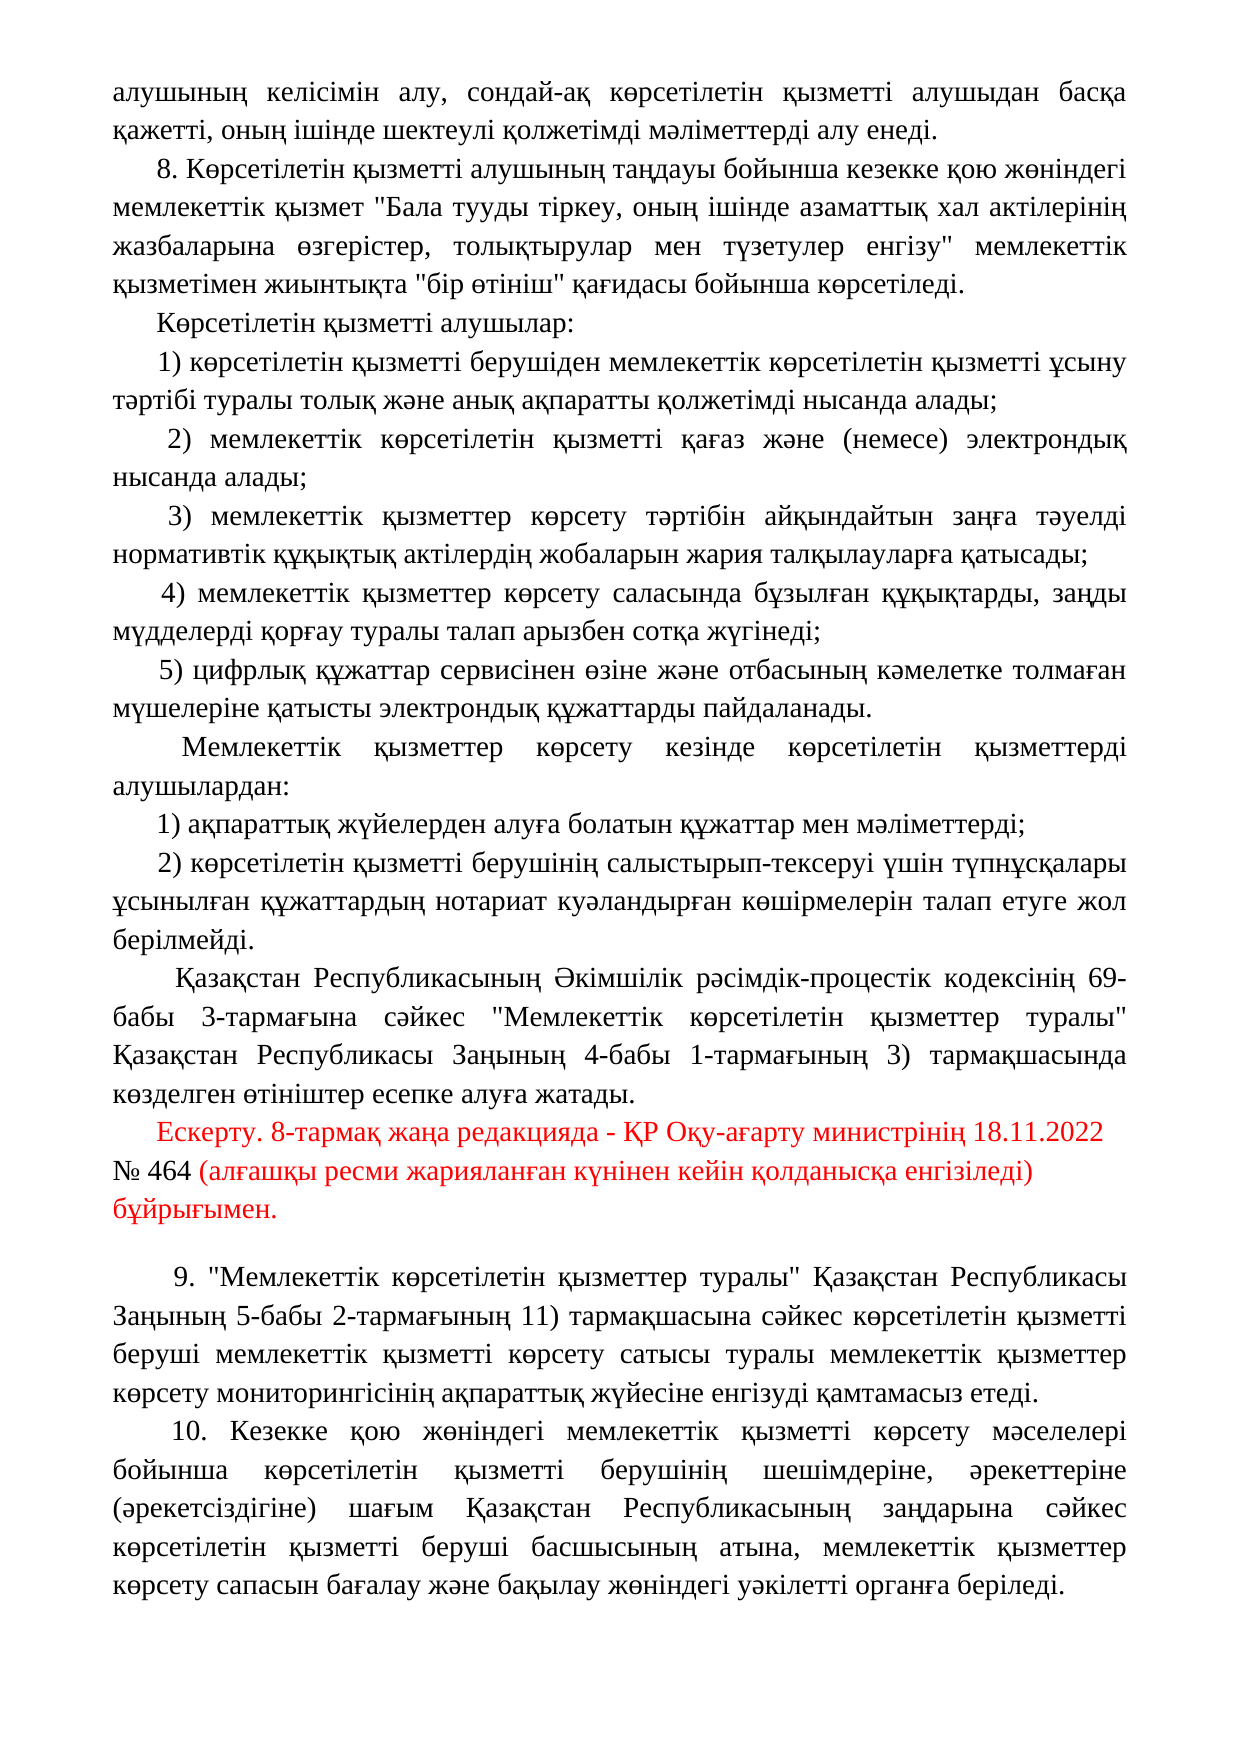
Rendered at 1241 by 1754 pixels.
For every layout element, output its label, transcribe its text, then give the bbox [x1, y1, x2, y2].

text Көрсетілетін қызметті алушылар: [112, 305, 1128, 339]
text Мемлекеттік қызметтер көрсету кезінде көрсетілетін қызметтерді алушылардан: [112, 729, 1128, 801]
text Қазақстан Республикасының Әкімшілік рәсімдік-процестік кодексінің 69-бабы 3-тармағына сәйкес "Мемлекеттік көрсетілетін қызметтер туралы" Қазақстан Республикасы Заңының 4-бабы 1-тармағының 3) тармақшасында көзделген өтініштер есепке алуға жатады. [112, 960, 1128, 1109]
text 1) ақпараттық жүйелерден алуға болатын құжаттар мен мәліметтерді; [112, 806, 1128, 840]
text 10. Кезекке қою жөніндегі мемлекеттік қызметті көрсету мәселелері бойынша көрсетілетін қызметті берушінің шешімдеріне, әрекеттеріне (әрекетсіздігіне) шағым Қазақстан Республикасының заңдарына сәйкес көрсетілетін қызметті беруші басшысының атына, мемлекеттік қызметтер көрсету сапасын бағалау және бақылау жөніндегі уәкілетті органға беріледі. [112, 1413, 1128, 1601]
text 2) көрсетілетін қызметті берушінің салыстырып-тексеруі үшін түпнұсқалары ұсынылған құжаттардың нотариат куәландырған көшірмелерін талап етуге жол берілмейді. [112, 845, 1128, 955]
text 1) көрсетілетін қызметті берушіден мемлекеттік көрсетілетін қызметті ұсыну тәртібі туралы толық және анық ақпаратты қолжетімді нысанда алады; [112, 344, 1128, 416]
text 4) мемлекеттік қызметтер көрсету саласында бұзылған құқықтарды, заңды мүдделерді қорғау туралы талап арызбен сотқа жүгінеді; [112, 575, 1128, 647]
text 5) цифрлық құжаттар сервисінен өзіне және отбасының кәмелетке толмаған мүшелеріне қатысты электрондық құжаттарды пайдаланады. [112, 652, 1128, 724]
text 2) мемлекеттік көрсетілетін қызметті қағаз және (немесе) электрондық нысанда алады; [112, 421, 1128, 493]
text 9. "Мемлекеттік көрсетілетін қызметтер туралы" Қазақстан Республикасы Заңының 5-бабы 2-тармағының 11) тармақшасына сәйкес көрсетілетін қызметті беруші мемлекеттік қызметті көрсету сатысы туралы мемлекеттік қызметтер көрсету мониторингісінің ақпараттық жүйесіне енгізуді қамтамасыз етеді. [112, 1259, 1128, 1408]
text 8. Көрсетілетін қызметті алушының таңдауы бойынша кезекке қою жөніндегі мемлекеттік қызмет "Бала тууды тіркеу, оның ішінде азаматтық хал актілерінің жазбаларына өзгерістер, толықтырулар мен түзетулер енгізу" мемлекеттік қызметімен жиынтықта "бір өтініш" қағидасы бойынша көрсетіледі. [112, 151, 1128, 300]
text 3) мемлекеттік қызметтер көрсету тәртібін айқындайтын заңға тәуелді нормативтік құқықтық актілердің жобаларын жария талқылауларға қатысады; [112, 498, 1128, 570]
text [112, 74, 1128, 146]
text Ескерту. 8-тармақ жаңа редакцияда - ҚР Оқу-ағарту министрінің 18.11.2022 № 464 (алғашқы ресми жарияланған күнінен кейін қолданысқа енгізіледі) бұйрығымен. [112, 1114, 1128, 1255]
